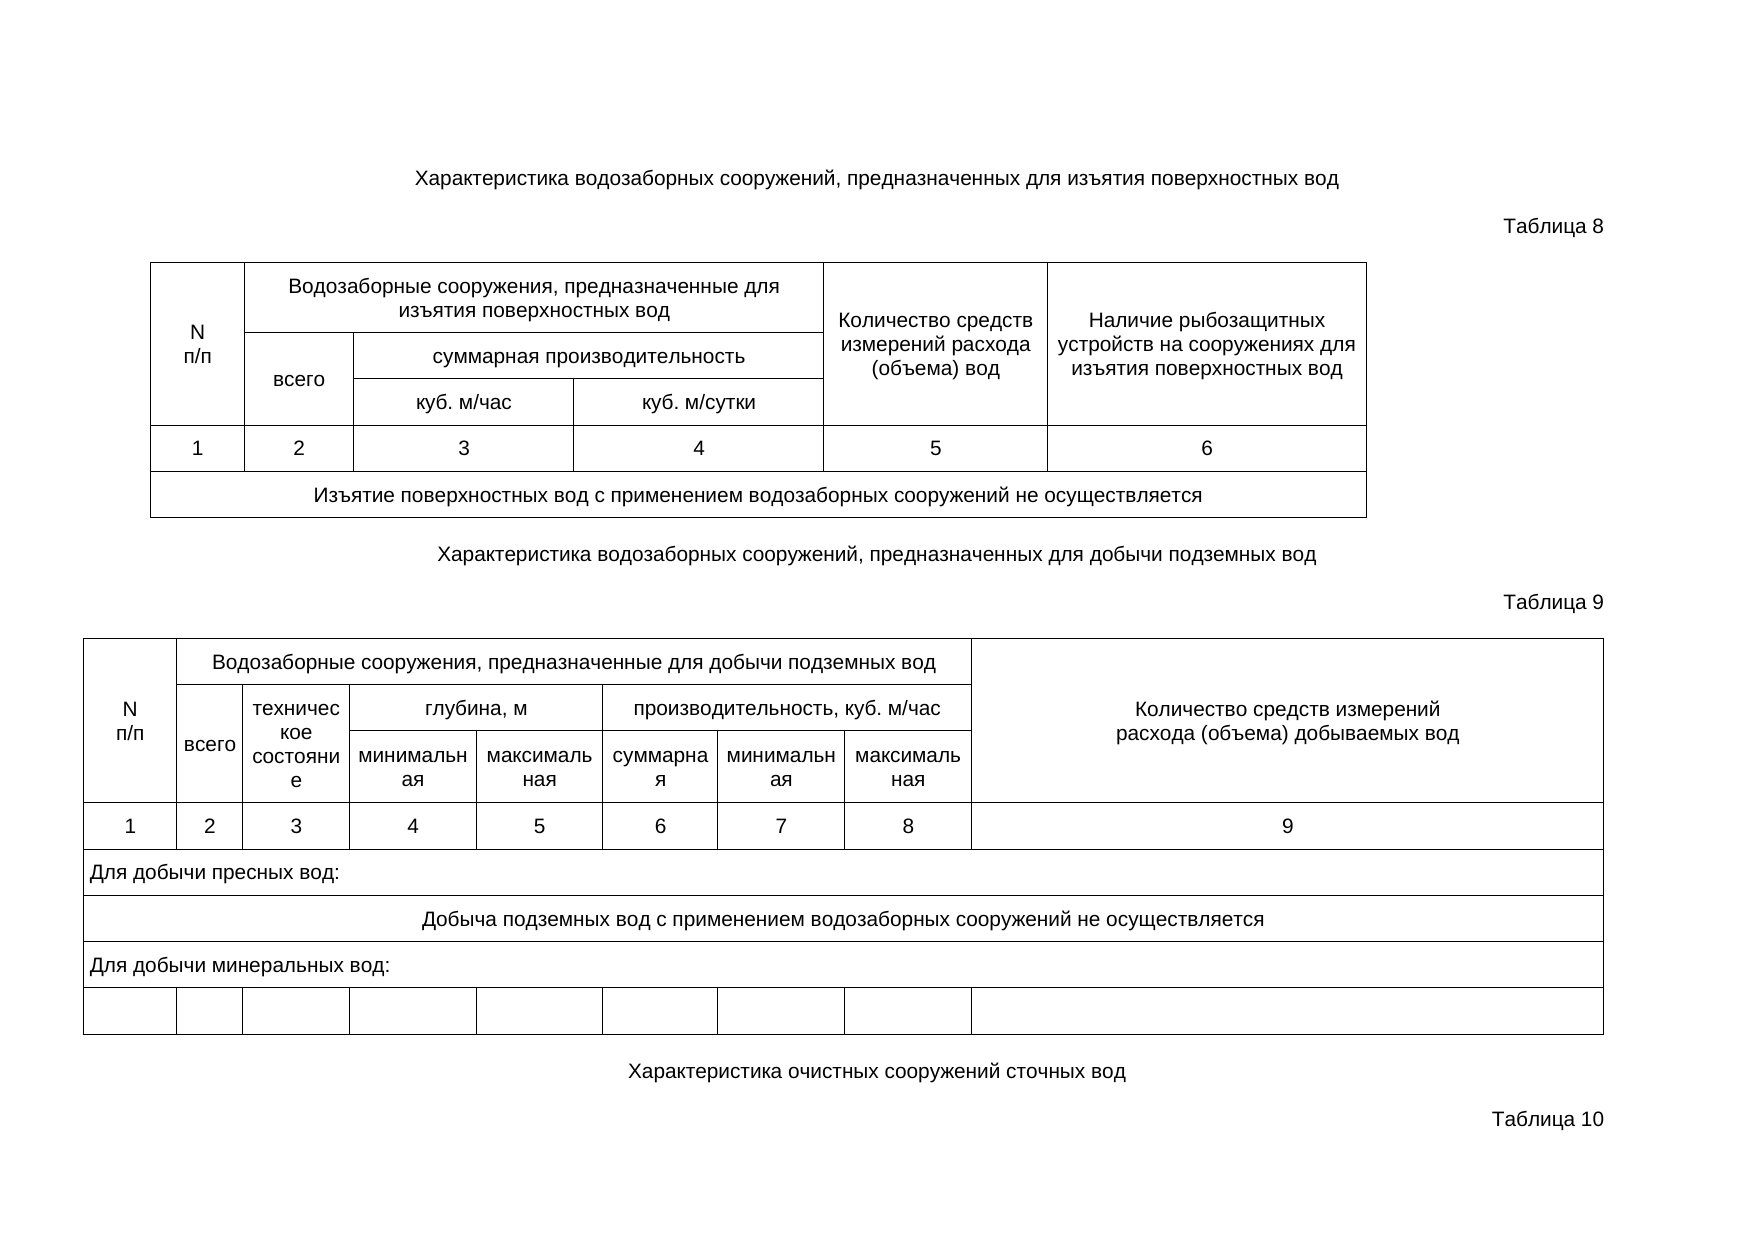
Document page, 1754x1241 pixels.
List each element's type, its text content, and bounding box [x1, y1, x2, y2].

table_cell 9 [972, 803, 1603, 848]
table_header Количество средств измерений расхода (объема) добываемых вод [972, 639, 1603, 802]
table_cell минимальная [718, 731, 844, 802]
table_cell куб. м/сутки [574, 379, 823, 424]
table_cell всего [245, 333, 353, 424]
table_cell 3 [243, 803, 349, 848]
table_cell Добыча подземных вод с применением водозаборных сооружений не осуществляется [84, 896, 1603, 941]
text Характеристика водозаборных сооружений, предназначенных для добычи подземных вод [150, 542, 1604, 566]
table_cell глубина, м [350, 685, 602, 730]
table_cell суммарная [603, 731, 717, 802]
table_cell [718, 988, 844, 1033]
text Таблица 9 [150, 590, 1604, 614]
table_cell 2 [245, 426, 353, 471]
table_cell [972, 988, 1603, 1033]
table_cell куб. м/час [354, 379, 573, 424]
table_cell 4 [350, 803, 476, 848]
table_cell техническое состояние [243, 685, 349, 802]
table_cell всего [177, 685, 242, 802]
text Характеристика очистных сооружений сточных вод [150, 1058, 1604, 1082]
table_cell минимальная [350, 731, 476, 802]
table_cell [603, 988, 717, 1033]
table_header Водозаборные сооружения, предназначенные для добычи подземных вод [177, 639, 971, 684]
text Таблица 10 [150, 1106, 1604, 1130]
table_cell производительность, куб. м/час [603, 685, 971, 730]
table_cell 5 [824, 426, 1047, 471]
table_cell [84, 988, 176, 1033]
text Характеристика водозаборных сооружений, предназначенных для изъятия поверхностных вод [150, 166, 1604, 190]
table_cell [243, 988, 349, 1033]
table_cell Изъятие поверхностных вод с применением водозаборных сооружений не осуществляется [151, 472, 1366, 517]
table_cell 2 [177, 803, 242, 848]
table_cell [845, 988, 971, 1033]
table_cell 6 [1048, 426, 1366, 471]
table_header Количество средств измерений расхода (объема) вод [824, 263, 1047, 424]
table_header Наличие рыбозащитных устройств на сооружениях для изъятия поверхностных вод [1048, 263, 1366, 424]
table_cell Для добычи пресных вод: [84, 850, 1603, 895]
table_cell 6 [603, 803, 717, 848]
table_cell [350, 988, 476, 1033]
table_cell максимальная [845, 731, 971, 802]
table_cell 4 [574, 426, 823, 471]
table_cell 1 [84, 803, 176, 848]
table_cell [477, 988, 602, 1033]
table_cell максимальная [477, 731, 602, 802]
table_cell 8 [845, 803, 971, 848]
table_cell 7 [718, 803, 844, 848]
table_cell [177, 988, 242, 1033]
table_cell 3 [354, 426, 573, 471]
table_cell Для добычи минеральных вод: [84, 942, 1603, 987]
table_header N п/п [151, 263, 244, 424]
text Таблица 8 [150, 214, 1604, 238]
table_cell 1 [151, 426, 244, 471]
table_cell суммарная производительность [354, 333, 823, 378]
table_header Водозаборные сооружения, предназначенные для изъятия поверхностных вод [245, 263, 823, 332]
table_cell 5 [477, 803, 602, 848]
table_header N п/п [84, 639, 176, 802]
